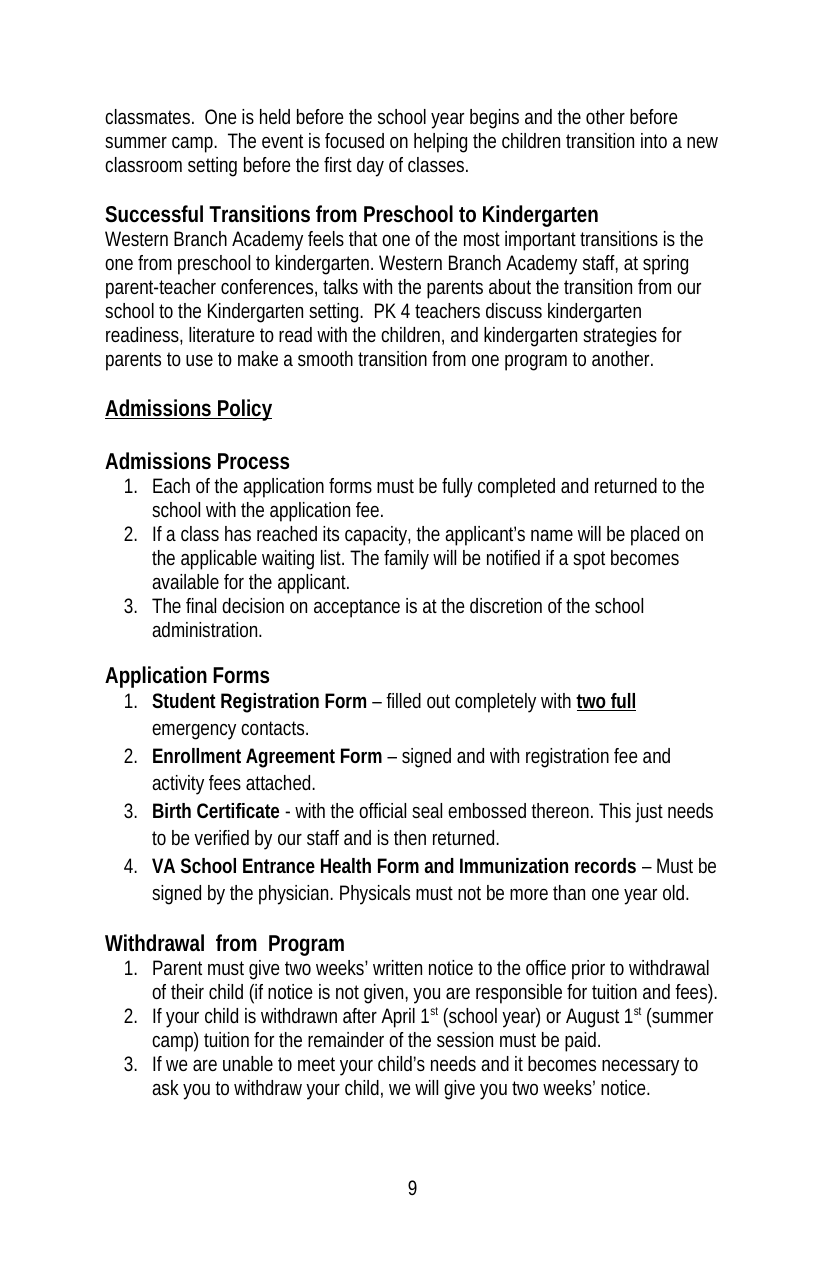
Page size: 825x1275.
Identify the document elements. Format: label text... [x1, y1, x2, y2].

text Western Branch Academy feels that one of the most important transitions is the one from preschool to kindergarten. Western Branch Academy staff, at spring parent-teacher conferences, talks with the parents about the transition from our school to the Kindergarten setting. PK 4 teachers discuss kindergarten readiness, literature to read with the children, and kindergarten strategies for parents to use to make a smooth transition from one program to another. [105, 227, 720, 371]
subtitle Admissions Process [105, 448, 720, 474]
subtitle Successful Transitions from Preschool to Kindergarten [105, 201, 720, 227]
list Birth Certificate - with the official seal embossed thereon. This just needs to be verified by our staff and is then returned. [124, 799, 720, 850]
list If a class has reached its capacity, the applicant’s name will be placed on the applicable waiting list. The family will be notified if a spot becomes available for the applicant. [124, 522, 720, 594]
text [105, 105, 720, 177]
list If your child is withdrawn after April 1st (school year) or August 1st (summer camp) tuition for the remainder of the session must be paid. [124, 1004, 720, 1052]
list Student Registration Form – filled out completely with two full emergency contacts. [124, 689, 720, 740]
list The final decision on acceptance is at the discretion of the school administration. [124, 594, 720, 642]
subtitle Admissions Policy [105, 395, 720, 421]
list Parent must give two weeks’ written notice to the office prior to withdrawal of their child (if notice is not given, you are responsible for tuition and fees). [124, 956, 720, 1004]
subtitle Withdrawal from Program [105, 930, 720, 956]
subtitle Application Forms [105, 662, 720, 689]
list VA School Entrance Health Form and Immunization records – Must be signed by the physician. Physicals must not be more than one year old. [124, 854, 720, 905]
list Enrollment Agreement Form – signed and with registration fee and activity fees attached. [124, 744, 720, 795]
list Each of the application forms must be fully completed and returned to the school with the application fee. [124, 474, 720, 522]
list If we are unable to meet your child’s needs and it becomes necessary to ask you to withdraw your child, we will give you two weeks’ notice. [124, 1052, 720, 1100]
